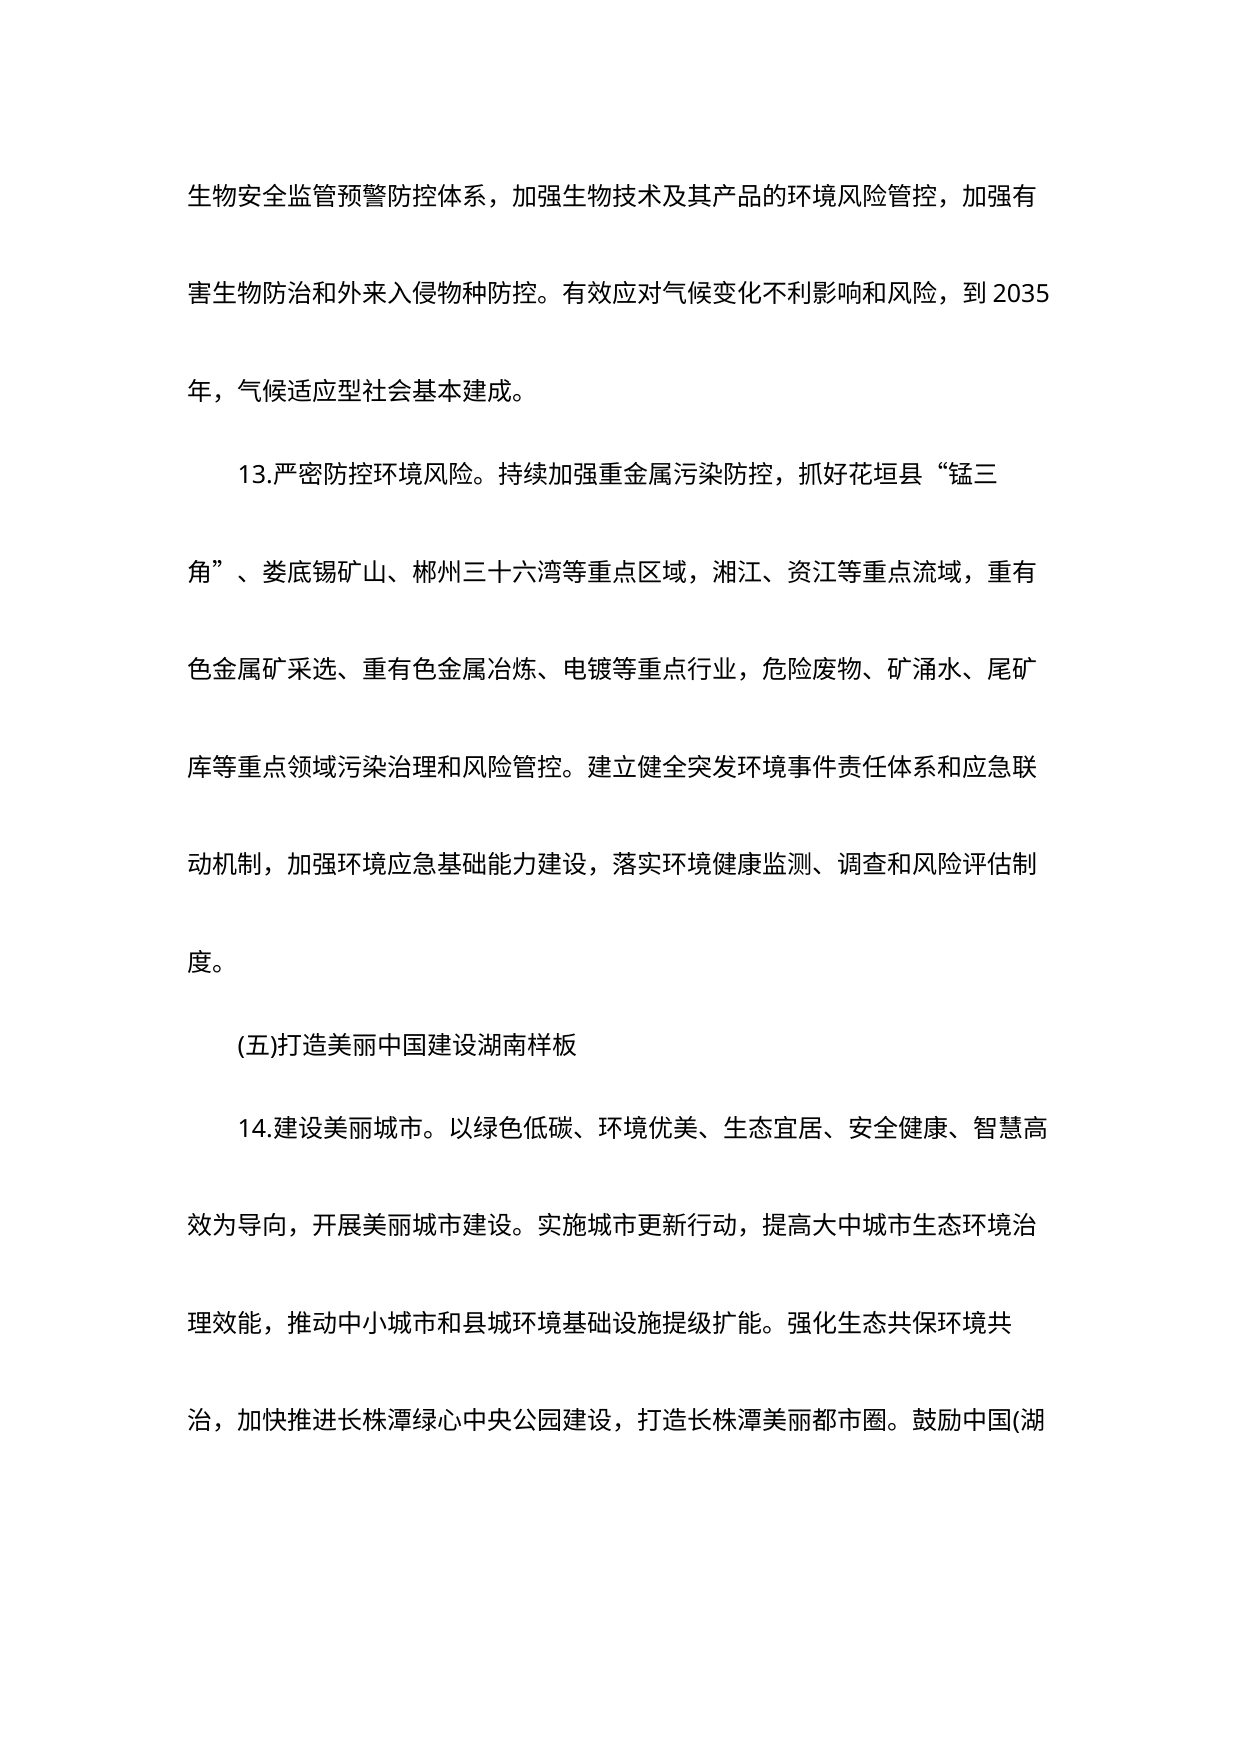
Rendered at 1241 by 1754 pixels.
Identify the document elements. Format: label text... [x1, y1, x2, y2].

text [187, 162, 1053, 422]
text 13.严密防控环境风险。持续加强重金属污染防控，抓好花垣县“锰三角”、娄底锡矿山、郴州三十六湾等重点区域，湘江、资江等重点流域，重有色金属矿采选、重有色金属冶炼、电镀等重点行业，危险废物、矿涌水、尾矿库等重点领域污染治理和风险管控。建立健全突发环境事件责任体系和应急联动机制，加强环境应急基础能力建设，落实环境健康监测、调查和风险评估制度。 [187, 440, 1053, 993]
text (五)打造美丽中国建设湖南样板 [187, 1011, 1053, 1076]
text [187, 1094, 1053, 1451]
